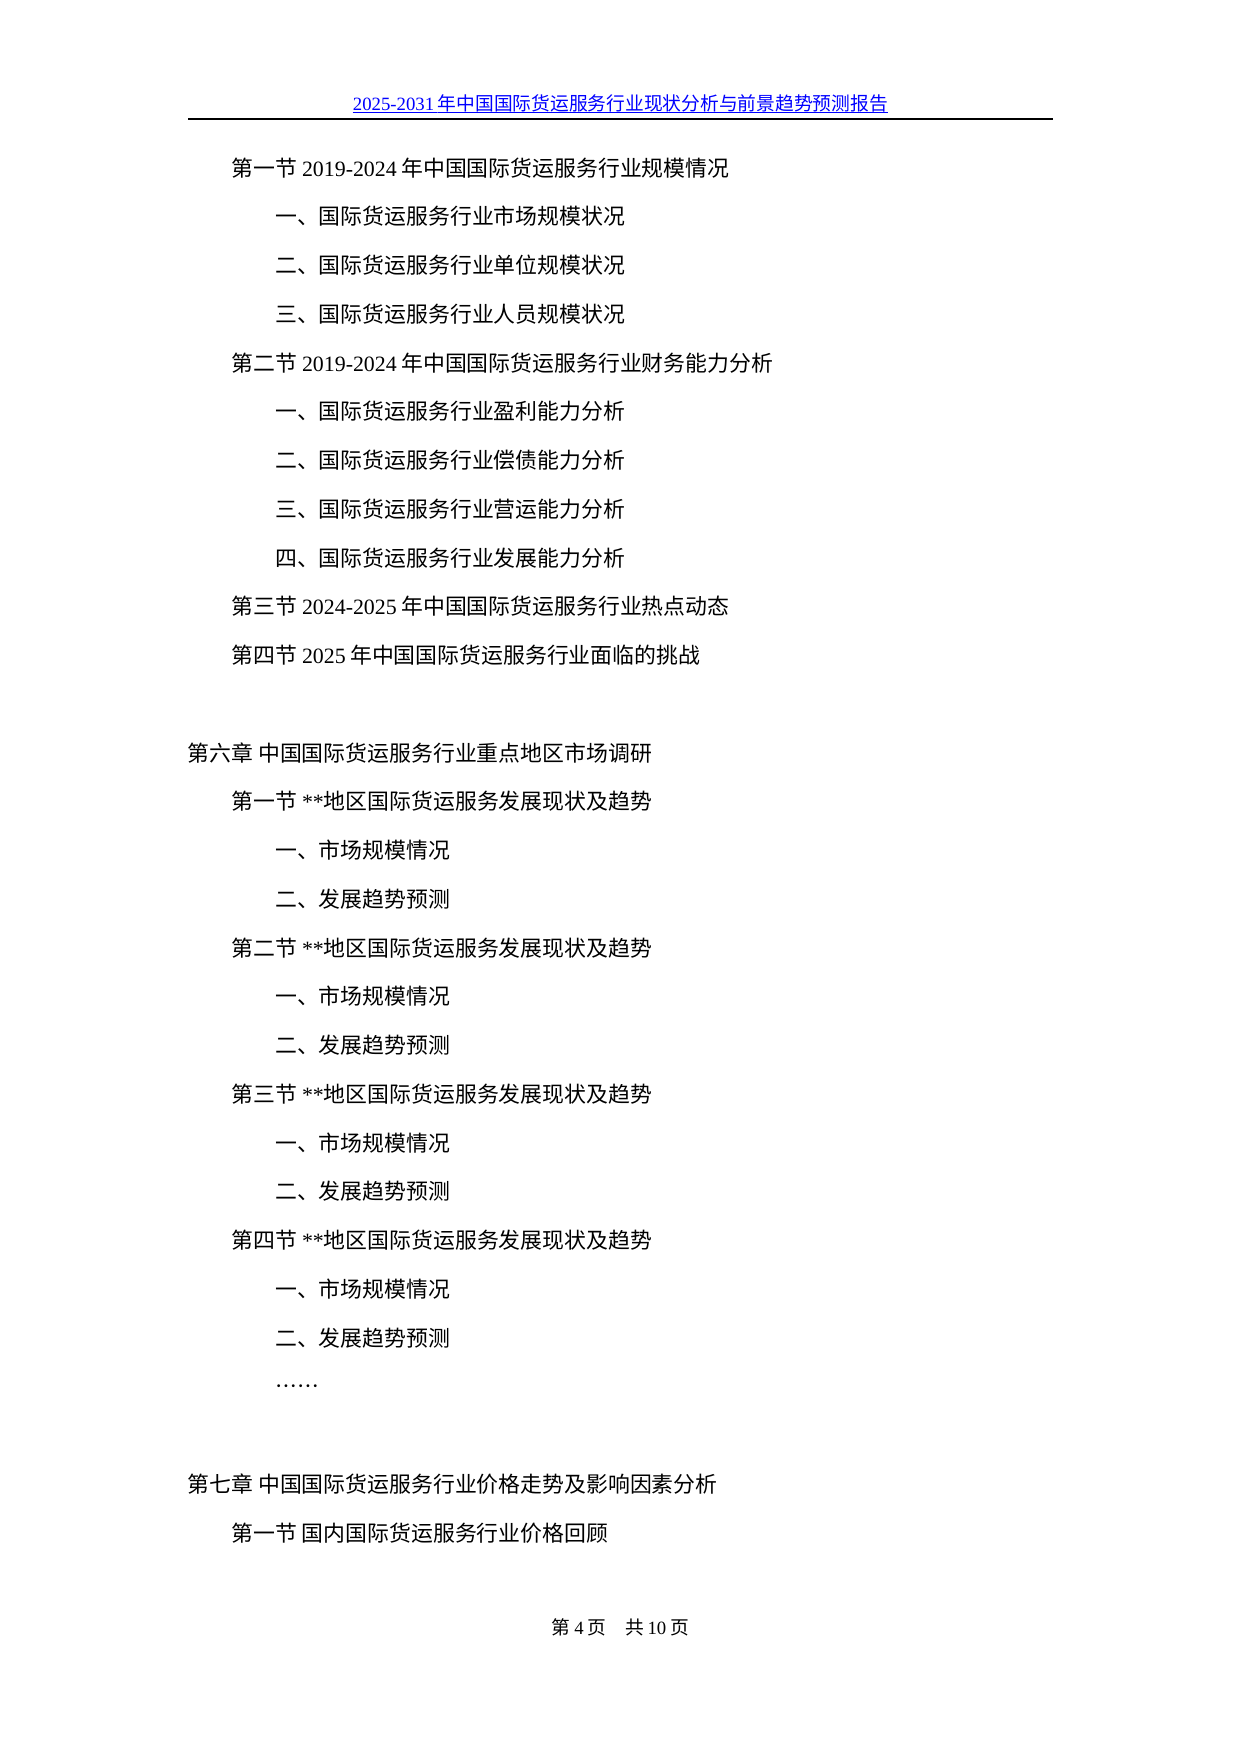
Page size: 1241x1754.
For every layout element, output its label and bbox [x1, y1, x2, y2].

text [187, 150, 1053, 1548]
